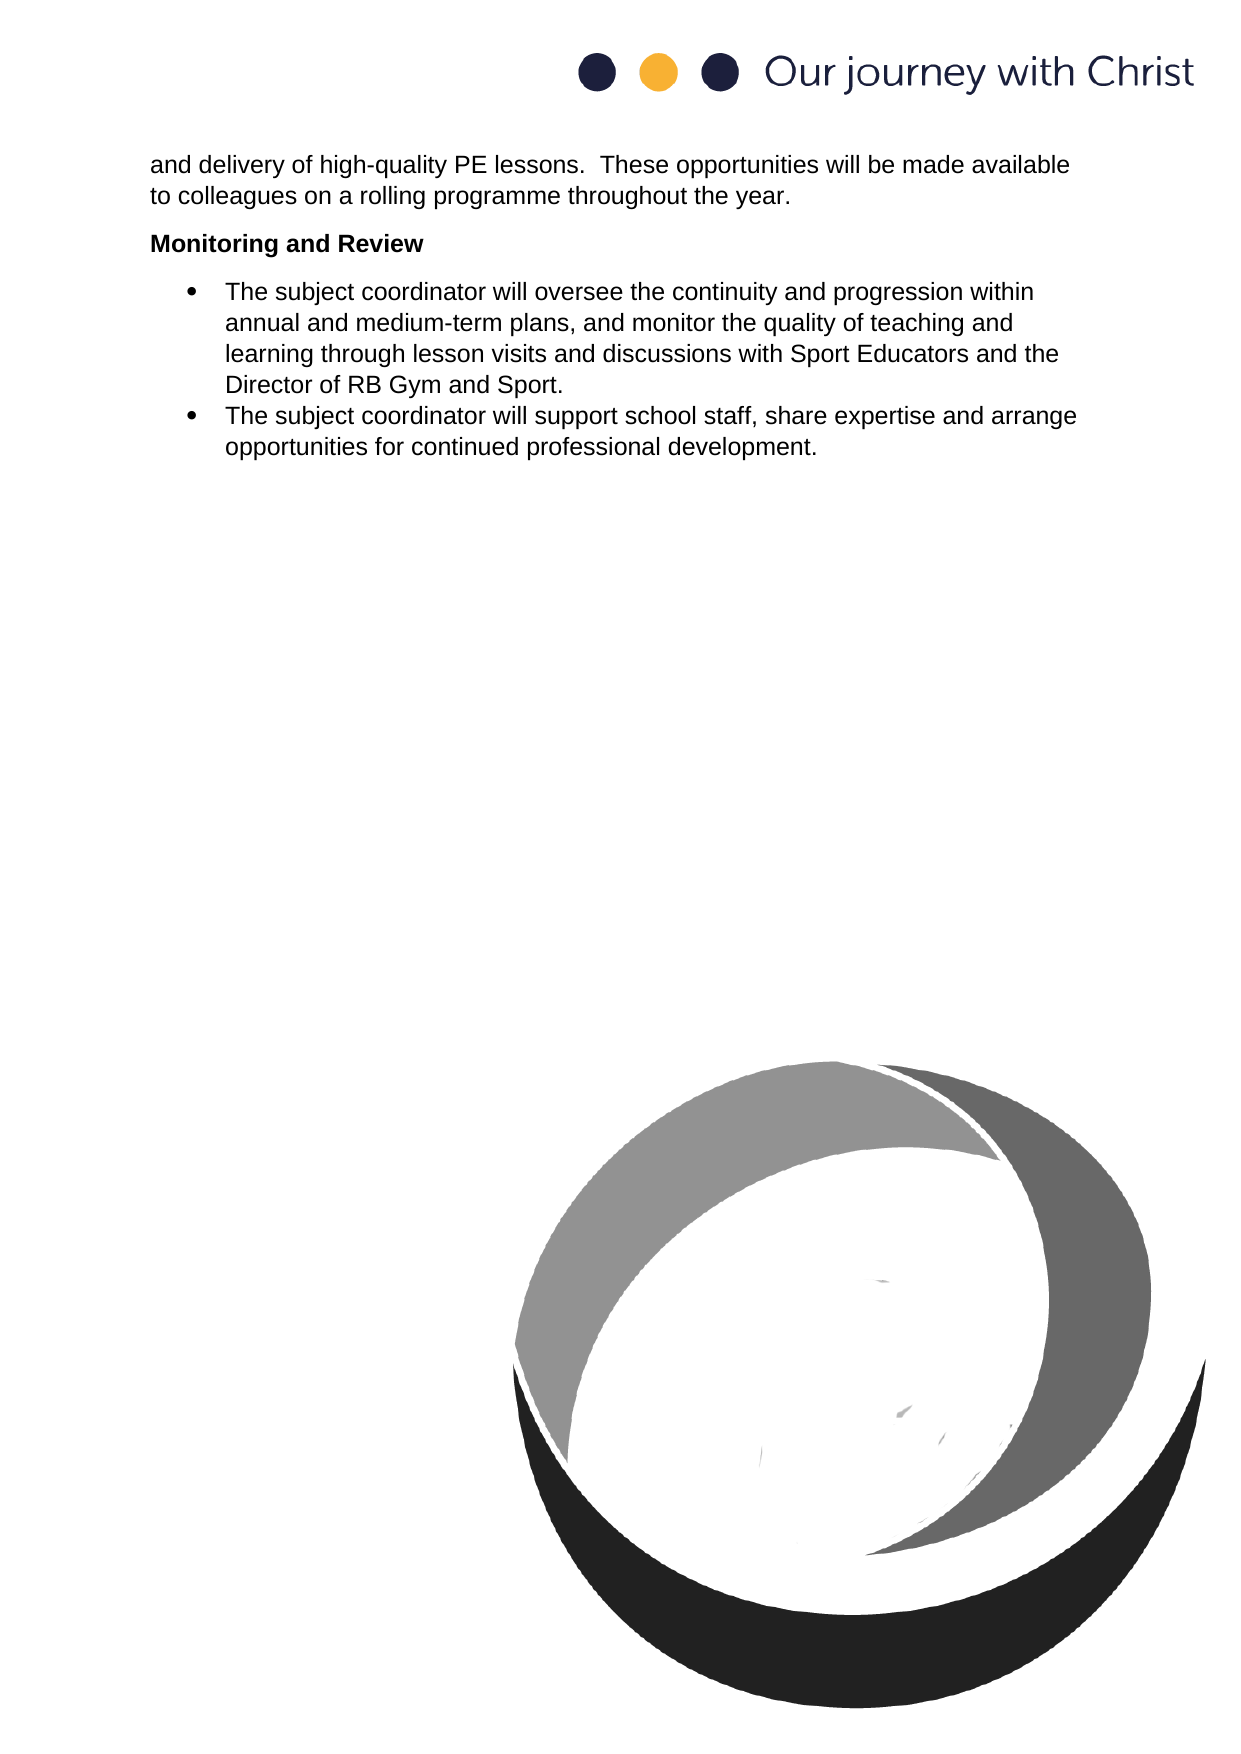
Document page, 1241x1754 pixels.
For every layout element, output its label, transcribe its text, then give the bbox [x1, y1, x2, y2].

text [150, 150, 1090, 210]
text Monitoring and Review [150, 229, 1090, 257]
picture [477, 1044, 1233, 1727]
picture [556, 33, 1207, 117]
list The subject coordinator will support school staff, share expertise and arrange opportunities for continued professional development. [187, 401, 1090, 461]
list The subject coordinator will oversee the continuity and progression within annual and medium-term plans, and monitor the quality of teaching and learning through lesson visits and discussions with Sport Educators and the Director of RB Gym and Sport. [187, 276, 1090, 398]
